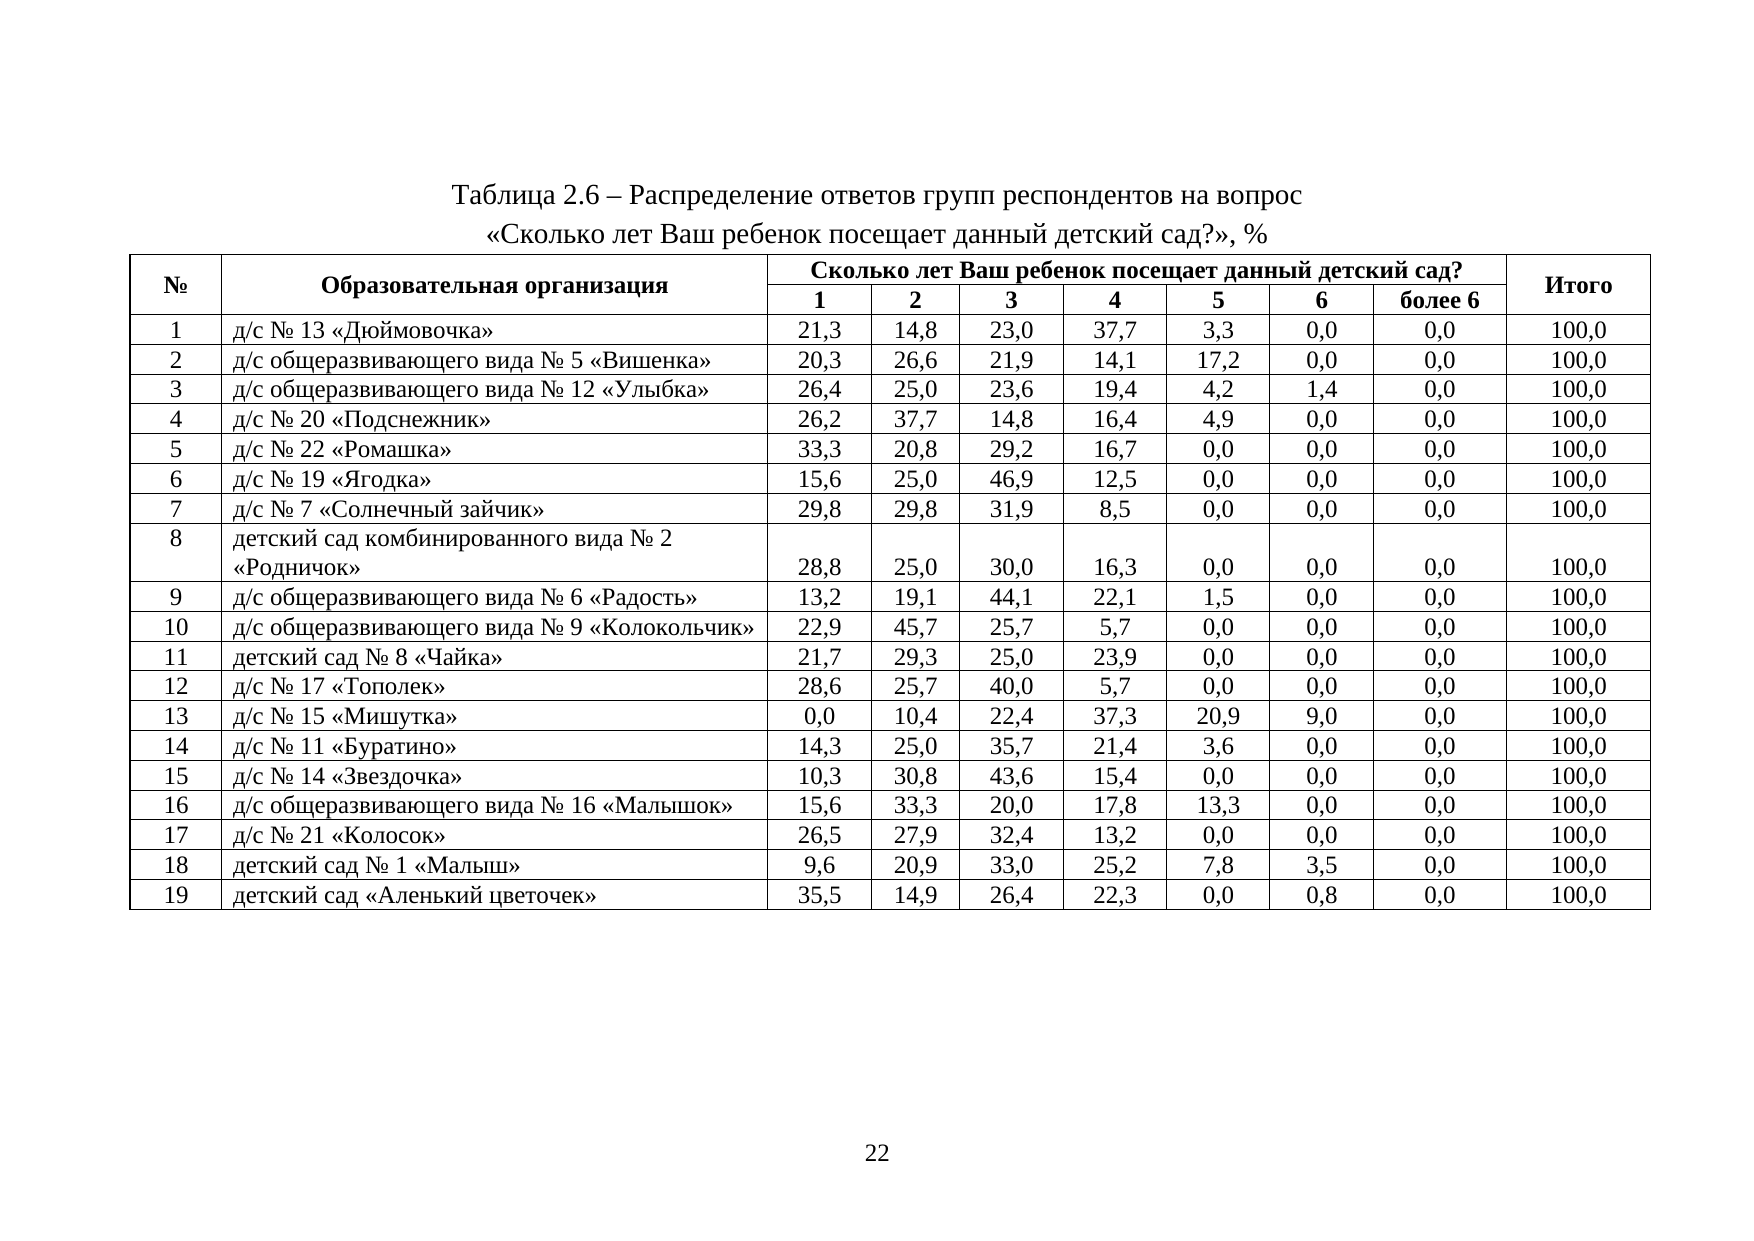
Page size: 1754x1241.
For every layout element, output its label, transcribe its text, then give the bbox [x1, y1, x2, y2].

table_cell 9 [131, 582, 221, 611]
table_cell 100,0 [1507, 464, 1650, 493]
table_cell детский сад «Аленький цветочек» [222, 880, 767, 909]
table_cell 0,0 [1270, 464, 1373, 493]
table_cell более 6 [1374, 285, 1506, 314]
table_cell 0,0 [1374, 375, 1506, 403]
table_header Образовательная организация [222, 255, 767, 314]
table_cell 17,8 [1064, 791, 1166, 819]
table_cell 100,0 [1507, 315, 1650, 344]
table_cell 25,0 [872, 731, 959, 760]
table_cell 21,7 [768, 642, 871, 670]
table_cell 4,2 [1167, 375, 1269, 403]
table_cell 0,0 [1270, 791, 1373, 819]
table_cell 25,0 [872, 524, 959, 581]
table_cell д/с № 20 «Подснежник» [222, 404, 767, 433]
table_cell 1 [768, 285, 871, 314]
table_cell 22,3 [1064, 880, 1166, 909]
table_cell 32,4 [960, 820, 1063, 849]
table_cell 0,8 [1270, 880, 1373, 909]
table_cell 29,8 [872, 494, 959, 522]
table_cell 100,0 [1507, 345, 1650, 373]
table_cell 0,0 [1167, 464, 1269, 493]
table_cell 10,3 [768, 761, 871, 789]
table_cell 0,0 [1374, 701, 1506, 730]
table_cell 15,6 [768, 791, 871, 819]
table_cell 100,0 [1507, 375, 1650, 403]
table_cell 0,0 [1374, 612, 1506, 641]
table_cell 26,4 [960, 880, 1063, 909]
table_cell 23,0 [960, 315, 1063, 344]
table_cell 3,3 [1167, 315, 1269, 344]
table_cell 19,4 [1064, 375, 1166, 403]
table_cell д/с № 22 «Ромашка» [222, 434, 767, 463]
table_cell 26,6 [872, 345, 959, 373]
table_cell 0,0 [1374, 880, 1506, 909]
table_cell 0,0 [1374, 464, 1506, 493]
table_cell 25,2 [1064, 850, 1166, 879]
table_cell 46,9 [960, 464, 1063, 493]
table_cell 35,5 [768, 880, 871, 909]
table_cell 28,8 [768, 524, 871, 581]
table_cell 0,0 [1374, 434, 1506, 463]
table_cell 100,0 [1507, 791, 1650, 819]
table_cell 10,4 [872, 701, 959, 730]
table_cell 0,0 [1374, 524, 1506, 581]
table_cell 0,0 [1374, 345, 1506, 373]
table_cell детский сад комбинированного вида № 2 «Родничок» [222, 524, 767, 581]
table_cell 0,0 [1374, 820, 1506, 849]
table_cell 3,5 [1270, 850, 1373, 879]
table_cell 30,0 [960, 524, 1063, 581]
table_cell 37,7 [872, 404, 959, 433]
table_cell 100,0 [1507, 434, 1650, 463]
table_cell 22,4 [960, 701, 1063, 730]
table_cell 29,8 [768, 494, 871, 522]
table_cell 25,0 [872, 464, 959, 493]
table_cell 9,0 [1270, 701, 1373, 730]
table_cell 13,2 [768, 582, 871, 611]
table_cell 0,0 [768, 701, 871, 730]
table_cell 12,5 [1064, 464, 1166, 493]
table_cell 20,0 [960, 791, 1063, 819]
table_cell 100,0 [1507, 820, 1650, 849]
table_cell 2 [872, 285, 959, 314]
table_cell 0,0 [1374, 791, 1506, 819]
table_cell д/с № 14 «Звездочка» [222, 761, 767, 789]
table_cell 37,7 [1064, 315, 1166, 344]
table_cell 0,0 [1270, 671, 1373, 700]
table_cell 16 [131, 791, 221, 819]
table_cell 25,7 [960, 612, 1063, 641]
table_cell 6 [131, 464, 221, 493]
table_cell 0,0 [1167, 761, 1269, 789]
table_cell 11 [131, 642, 221, 670]
table_cell 30,8 [872, 761, 959, 789]
table_cell 0,0 [1270, 315, 1373, 344]
table_cell д/с № 13 «Дюймовочка» [222, 315, 767, 344]
table_cell д/с № 21 «Колосок» [222, 820, 767, 849]
table_cell 27,9 [872, 820, 959, 849]
table_cell 15 [131, 761, 221, 789]
table_cell 29,3 [872, 642, 959, 670]
table_cell 4 [131, 404, 221, 433]
table_cell 35,7 [960, 731, 1063, 760]
table_cell 100,0 [1507, 582, 1650, 611]
table_cell 0,0 [1167, 642, 1269, 670]
table_cell д/с № 15 «Мишутка» [222, 701, 767, 730]
table_cell 26,2 [768, 404, 871, 433]
table_cell 14,8 [872, 315, 959, 344]
table_cell 14,8 [960, 404, 1063, 433]
table_cell 5,7 [1064, 612, 1166, 641]
table_cell 14 [131, 731, 221, 760]
table_cell 100,0 [1507, 880, 1650, 909]
table_cell 0,0 [1167, 494, 1269, 522]
table_cell 0,0 [1374, 642, 1506, 670]
table_cell детский сад № 8 «Чайка» [222, 642, 767, 670]
table_cell 0,0 [1270, 761, 1373, 789]
table_cell 26,4 [768, 375, 871, 403]
table_cell 4,9 [1167, 404, 1269, 433]
table_cell 0,0 [1167, 524, 1269, 581]
table_cell 100,0 [1507, 642, 1650, 670]
text Таблица 2.6 – Распределение ответов групп респондентов на вопрос «Сколько лет Ваш ребенок посещает данный детский сад?», % [118, 177, 1636, 249]
table_cell 4 [1064, 285, 1166, 314]
table_cell 33,3 [872, 791, 959, 819]
table_cell 16,3 [1064, 524, 1166, 581]
table_cell 12 [131, 671, 221, 700]
table_cell 17,2 [1167, 345, 1269, 373]
table_cell 0,0 [1374, 761, 1506, 789]
table_cell д/с № 7 «Солнечный зайчик» [222, 494, 767, 522]
table_cell 0,0 [1167, 880, 1269, 909]
table_cell 3 [131, 375, 221, 403]
table_cell 13,2 [1064, 820, 1166, 849]
table_cell 15,4 [1064, 761, 1166, 789]
table_cell 0,0 [1167, 612, 1269, 641]
table_cell 25,0 [872, 375, 959, 403]
table_cell 0,0 [1374, 315, 1506, 344]
table_cell 37,3 [1064, 701, 1166, 730]
table_cell 13 [131, 701, 221, 730]
table_cell 31,9 [960, 494, 1063, 522]
table_cell д/с общеразвивающего вида № 6 «Радость» [222, 582, 767, 611]
table_cell 0,0 [1270, 731, 1373, 760]
table_cell 0,0 [1270, 434, 1373, 463]
table_cell д/с общеразвивающего вида № 16 «Малышок» [222, 791, 767, 819]
table_cell 26,5 [768, 820, 871, 849]
table_cell 0,0 [1374, 731, 1506, 760]
table_cell д/с № 17 «Тополек» [222, 671, 767, 700]
table_cell 25,7 [872, 671, 959, 700]
table_cell 6 [1270, 285, 1373, 314]
table_cell 100,0 [1507, 761, 1650, 789]
table_cell 100,0 [1507, 731, 1650, 760]
table_cell 7,8 [1167, 850, 1269, 879]
table_cell 8 [131, 524, 221, 581]
table_cell 0,0 [1270, 820, 1373, 849]
table_cell 40,0 [960, 671, 1063, 700]
table_cell 13,3 [1167, 791, 1269, 819]
table_cell 1,5 [1167, 582, 1269, 611]
table_cell д/с общеразвивающего вида № 9 «Колокольчик» [222, 612, 767, 641]
table_cell 16,4 [1064, 404, 1166, 433]
table_cell 18 [131, 850, 221, 879]
table_cell 21,3 [768, 315, 871, 344]
table_cell 21,4 [1064, 731, 1166, 760]
table_cell 19,1 [872, 582, 959, 611]
table_header Итого [1507, 255, 1650, 314]
table_cell 0,0 [1374, 494, 1506, 522]
table_cell 0,0 [1270, 494, 1373, 522]
table_cell 0,0 [1270, 524, 1373, 581]
table_cell 29,2 [960, 434, 1063, 463]
table_cell 10 [131, 612, 221, 641]
table_cell 21,9 [960, 345, 1063, 373]
table_cell 9,6 [768, 850, 871, 879]
table_cell 14,3 [768, 731, 871, 760]
table_cell 23,9 [1064, 642, 1166, 670]
table_cell 100,0 [1507, 524, 1650, 581]
table_cell 5 [131, 434, 221, 463]
table_cell д/с общеразвивающего вида № 12 «Улыбка» [222, 375, 767, 403]
table_cell 0,0 [1374, 404, 1506, 433]
table_cell д/с № 19 «Ягодка» [222, 464, 767, 493]
table_cell 0,0 [1270, 345, 1373, 373]
table_cell 1,4 [1270, 375, 1373, 403]
table_cell 0,0 [1374, 850, 1506, 879]
table_header Сколько лет Ваш ребенок посещает данный детский сад? [768, 255, 1506, 284]
table_cell 23,6 [960, 375, 1063, 403]
table_cell 20,3 [768, 345, 871, 373]
table_cell 17 [131, 820, 221, 849]
table_cell д/с № 11 «Буратино» [222, 731, 767, 760]
table_cell 1 [131, 315, 221, 344]
table_cell 8,5 [1064, 494, 1166, 522]
table_cell 22,1 [1064, 582, 1166, 611]
table_cell 25,0 [960, 642, 1063, 670]
table_cell 44,1 [960, 582, 1063, 611]
table_cell 100,0 [1507, 494, 1650, 522]
table_cell 2 [131, 345, 221, 373]
table_cell 0,0 [1270, 582, 1373, 611]
table_cell 0,0 [1167, 820, 1269, 849]
table_cell 33,0 [960, 850, 1063, 879]
table_cell 0,0 [1167, 434, 1269, 463]
table_cell 0,0 [1270, 612, 1373, 641]
table_cell 3,6 [1167, 731, 1269, 760]
table_cell детский сад № 1 «Малыш» [222, 850, 767, 879]
table_cell 14,9 [872, 880, 959, 909]
table_cell 0,0 [1270, 642, 1373, 670]
table_cell 7 [131, 494, 221, 522]
table_cell 22,9 [768, 612, 871, 641]
table_header № [131, 255, 221, 314]
table_cell 0,0 [1374, 671, 1506, 700]
table_cell 100,0 [1507, 404, 1650, 433]
table_cell 19 [131, 880, 221, 909]
table_cell 20,8 [872, 434, 959, 463]
table_cell д/с общеразвивающего вида № 5 «Вишенка» [222, 345, 767, 373]
table_cell 0,0 [1374, 582, 1506, 611]
table_cell 3 [960, 285, 1063, 314]
table_cell 16,7 [1064, 434, 1166, 463]
table_cell 20,9 [1167, 701, 1269, 730]
table_cell 0,0 [1167, 671, 1269, 700]
table_cell 0,0 [1270, 404, 1373, 433]
table_cell 100,0 [1507, 612, 1650, 641]
table_cell 100,0 [1507, 671, 1650, 700]
table_cell 15,6 [768, 464, 871, 493]
table_cell 33,3 [768, 434, 871, 463]
table_cell 43,6 [960, 761, 1063, 789]
table_cell 5 [1167, 285, 1269, 314]
table_cell 45,7 [872, 612, 959, 641]
table_cell 14,1 [1064, 345, 1166, 373]
table_cell 28,6 [768, 671, 871, 700]
table_cell 100,0 [1507, 850, 1650, 879]
table_cell 100,0 [1507, 701, 1650, 730]
table_cell 5,7 [1064, 671, 1166, 700]
table_cell 20,9 [872, 850, 959, 879]
